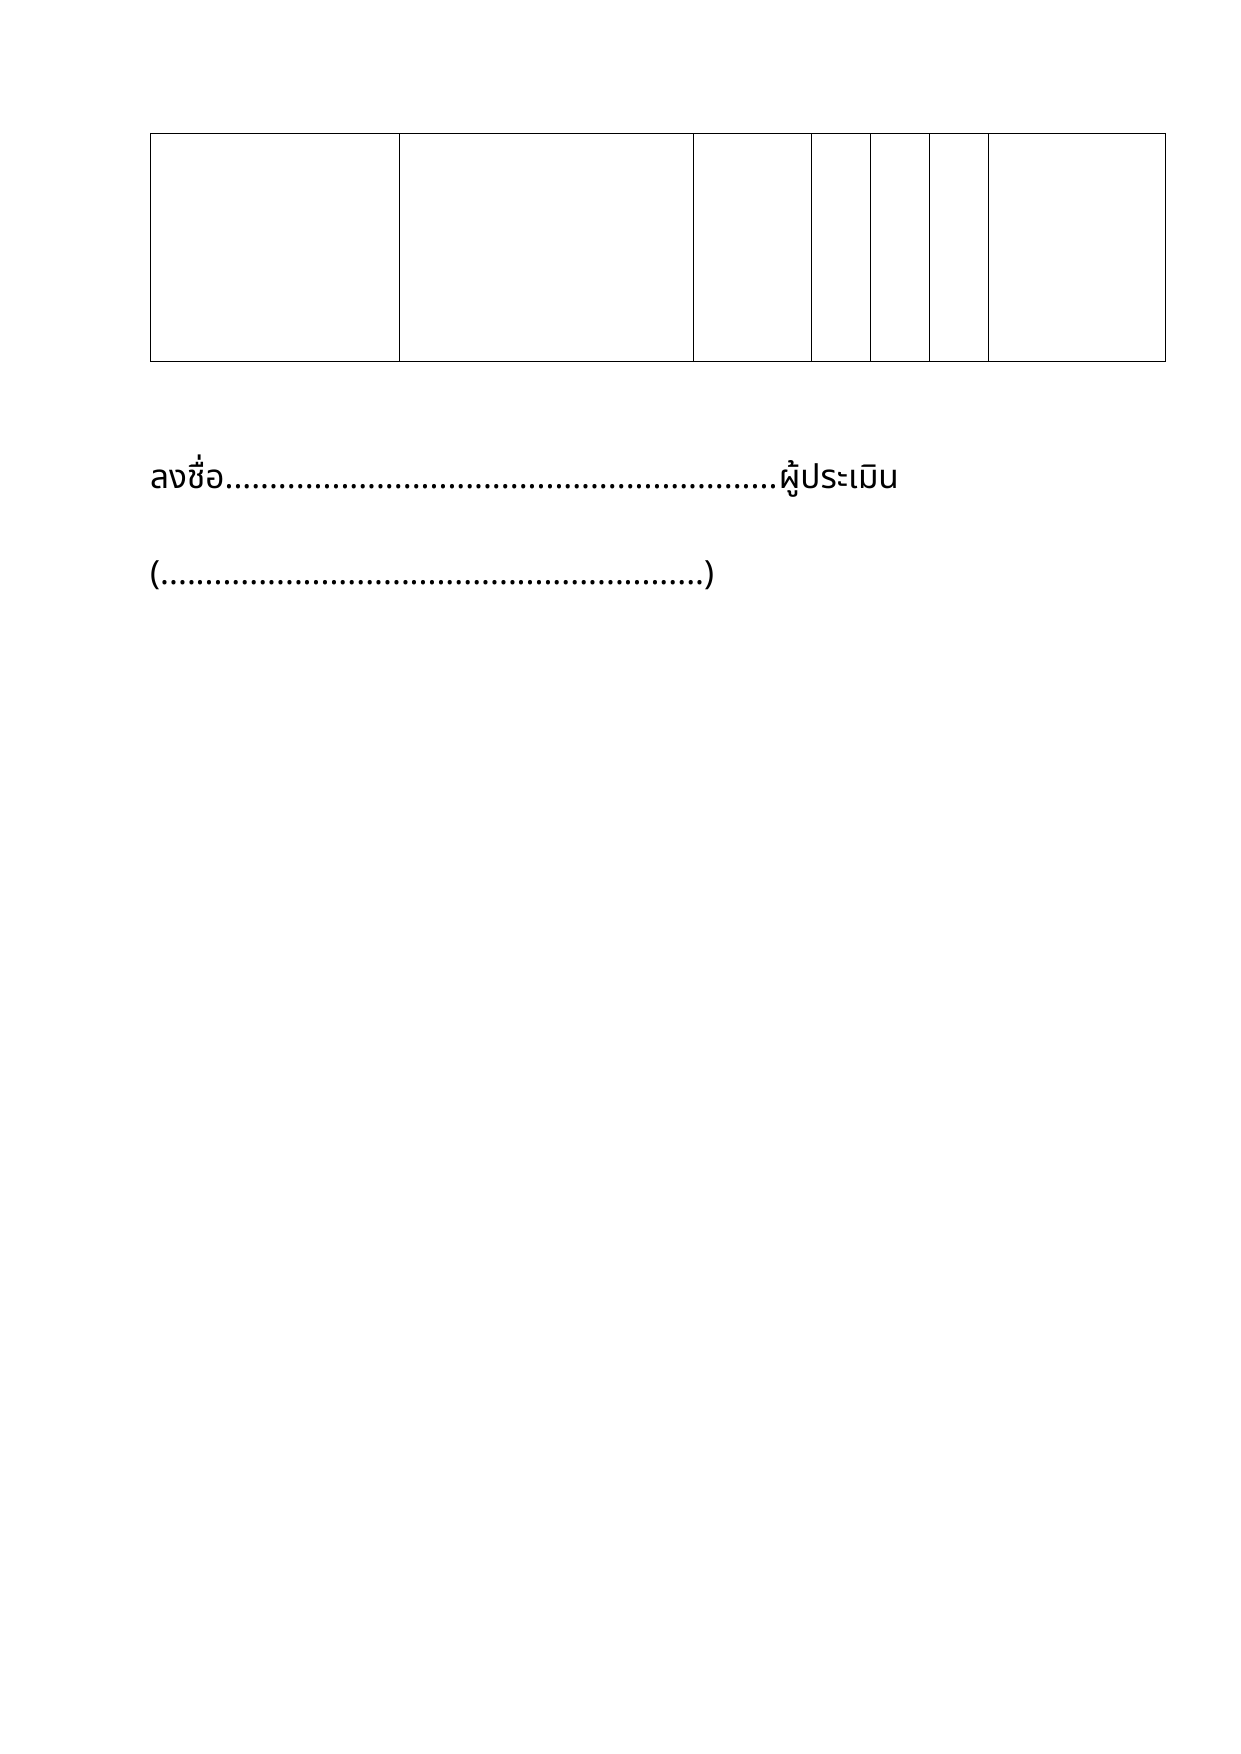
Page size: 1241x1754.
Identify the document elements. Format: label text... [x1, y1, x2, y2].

table_cell [400, 134, 693, 361]
table_cell [694, 134, 811, 361]
text (.............................................................) [150, 503, 1122, 594]
table_cell [930, 134, 988, 361]
text ลงชื่อ..............................................................ผู้ประเมิน [150, 407, 1122, 503]
table_cell [871, 134, 929, 361]
table_cell [151, 134, 399, 361]
table_cell [989, 134, 1165, 361]
table_cell [812, 134, 870, 361]
